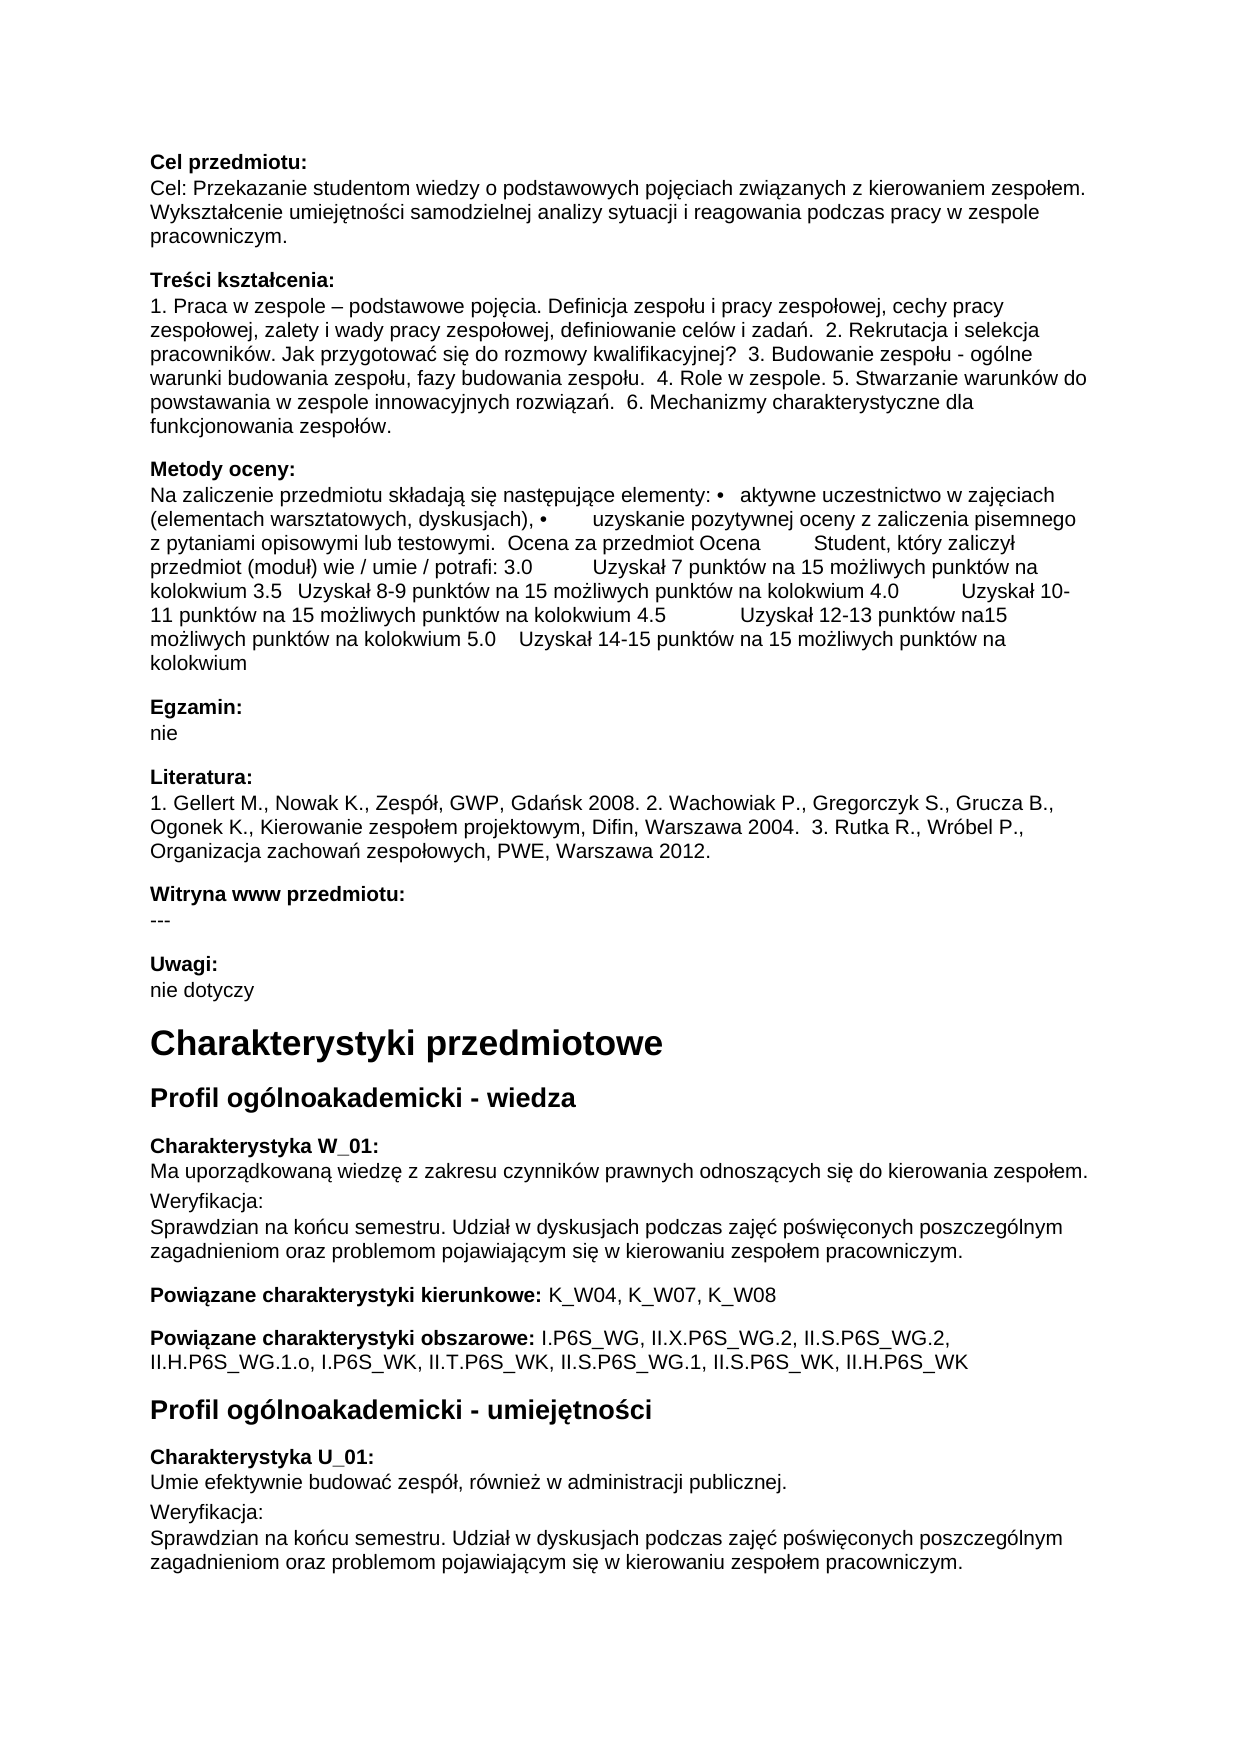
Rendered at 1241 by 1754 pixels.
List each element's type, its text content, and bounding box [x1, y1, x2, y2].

text Charakterystyka W_01: [150, 1133, 1090, 1157]
text Weryfikacja: [150, 1500, 1090, 1524]
text Powiązane charakterystyki kierunkowe: K_W04, K_W07, K_W08 [150, 1282, 1090, 1306]
text nie [150, 721, 1090, 745]
text Cel przedmiotu: [150, 150, 1090, 174]
text Powiązane charakterystyki obszarowe: I.P6S_WG, II.X.P6S_WG.2, II.S.P6S_WG.2, II.H.P6S_WG.1.o, I.P6S_WK, II.T.P6S_WK, II.S.P6S_WG.1, II.S.P6S_WK, II.H.P6S_WK [150, 1326, 1090, 1374]
text Metody oceny: [150, 457, 1090, 481]
text Charakterystyka U_01: [150, 1445, 1090, 1469]
subtitle Profil ogólnoakademicki - umiejętności [150, 1394, 1090, 1425]
text Treści kształcenia: [150, 268, 1090, 292]
text Weryfikacja: [150, 1189, 1090, 1213]
text Literatura: [150, 764, 1090, 788]
text Umie efektywnie budować zespół, również w administracji publicznej. [150, 1470, 1090, 1494]
text Sprawdzian na końcu semestru. Udział w dyskusjach podczas zajęć poświęconych poszczególnym zagadnieniom oraz problemom pojawiającym się w kierowaniu zespołem pracowniczym. [150, 1526, 1090, 1574]
text --- [150, 908, 1090, 932]
subtitle Charakterystyki przedmiotowe [150, 1022, 1090, 1063]
text 1. Praca w zespole – podstawowe pojęcia. Definicja zespołu i pracy zespołowej, cechy pracy zespołowej, zalety i wady pracy zespołowej, definiowanie celów i zadań. 2. Rekrutacja i selekcja pracowników. Jak przygotować się do rozmowy kwalifikacyjnej? 3. Budowanie zespołu - ogólne warunki budowania zespołu, fazy budowania zespołu. 4. Role w zespole. 5. Stwarzanie warunków do powstawania w zespole innowacyjnych rozwiązań. 6. Mechanizmy charakterystyczne dla funkcjonowania zespołów. [150, 294, 1090, 437]
subtitle Profil ogólnoakademicki - wiedza [150, 1082, 1090, 1114]
text nie dotyczy [150, 978, 1090, 1002]
text Witryna www przedmiotu: [150, 882, 1090, 906]
text Na zaliczenie przedmiotu składają się następujące elementy: • aktywne uczestnictwo w zajęciach (elementach warsztatowych, dyskusjach), • uzyskanie pozytywnej oceny z zaliczenia pisemnego z pytaniami opisowymi lub testowymi. Ocena za przedmiot Ocena Student, który zaliczył przedmiot (moduł) wie / umie / potrafi: 3.0 Uzyskał 7 punktów na 15 możliwych punktów na kolokwium 3.5 Uzyskał 8-9 punktów na 15 możliwych punktów na kolokwium 4.0 Uzyskał 10-11 punktów na 15 możliwych punktów na kolokwium 4.5 Uzyskał 12-13 punktów na15 możliwych punktów na kolokwium 5.0 Uzyskał 14-15 punktów na 15 możliwych punktów na kolokwium [150, 483, 1090, 675]
text 1. Gellert M., Nowak K., Zespół, GWP, Gdańsk 2008. 2. Wachowiak P., Gregorczyk S., Grucza B., Ogonek K., Kierowanie zespołem projektowym, Difin, Warszawa 2004. 3. Rutka R., Wróbel P., Organizacja zachowań zespołowych, PWE, Warszawa 2012. [150, 791, 1090, 862]
text Egzamin: [150, 695, 1090, 719]
text Uwagi: [150, 952, 1090, 976]
text Sprawdzian na końcu semestru. Udział w dyskusjach podczas zajęć poświęconych poszczególnym zagadnieniom oraz problemom pojawiającym się w kierowaniu zespołem pracowniczym. [150, 1215, 1090, 1263]
text Ma uporządkowaną wiedzę z zakresu czynników prawnych odnoszących się do kierowania zespołem. [150, 1158, 1090, 1182]
text Cel: Przekazanie studentom wiedzy o podstawowych pojęciach związanych z kierowaniem zespołem. Wykształcenie umiejętności samodzielnej analizy sytuacji i reagowania podczas pracy w zespole pracowniczym. [150, 176, 1090, 248]
